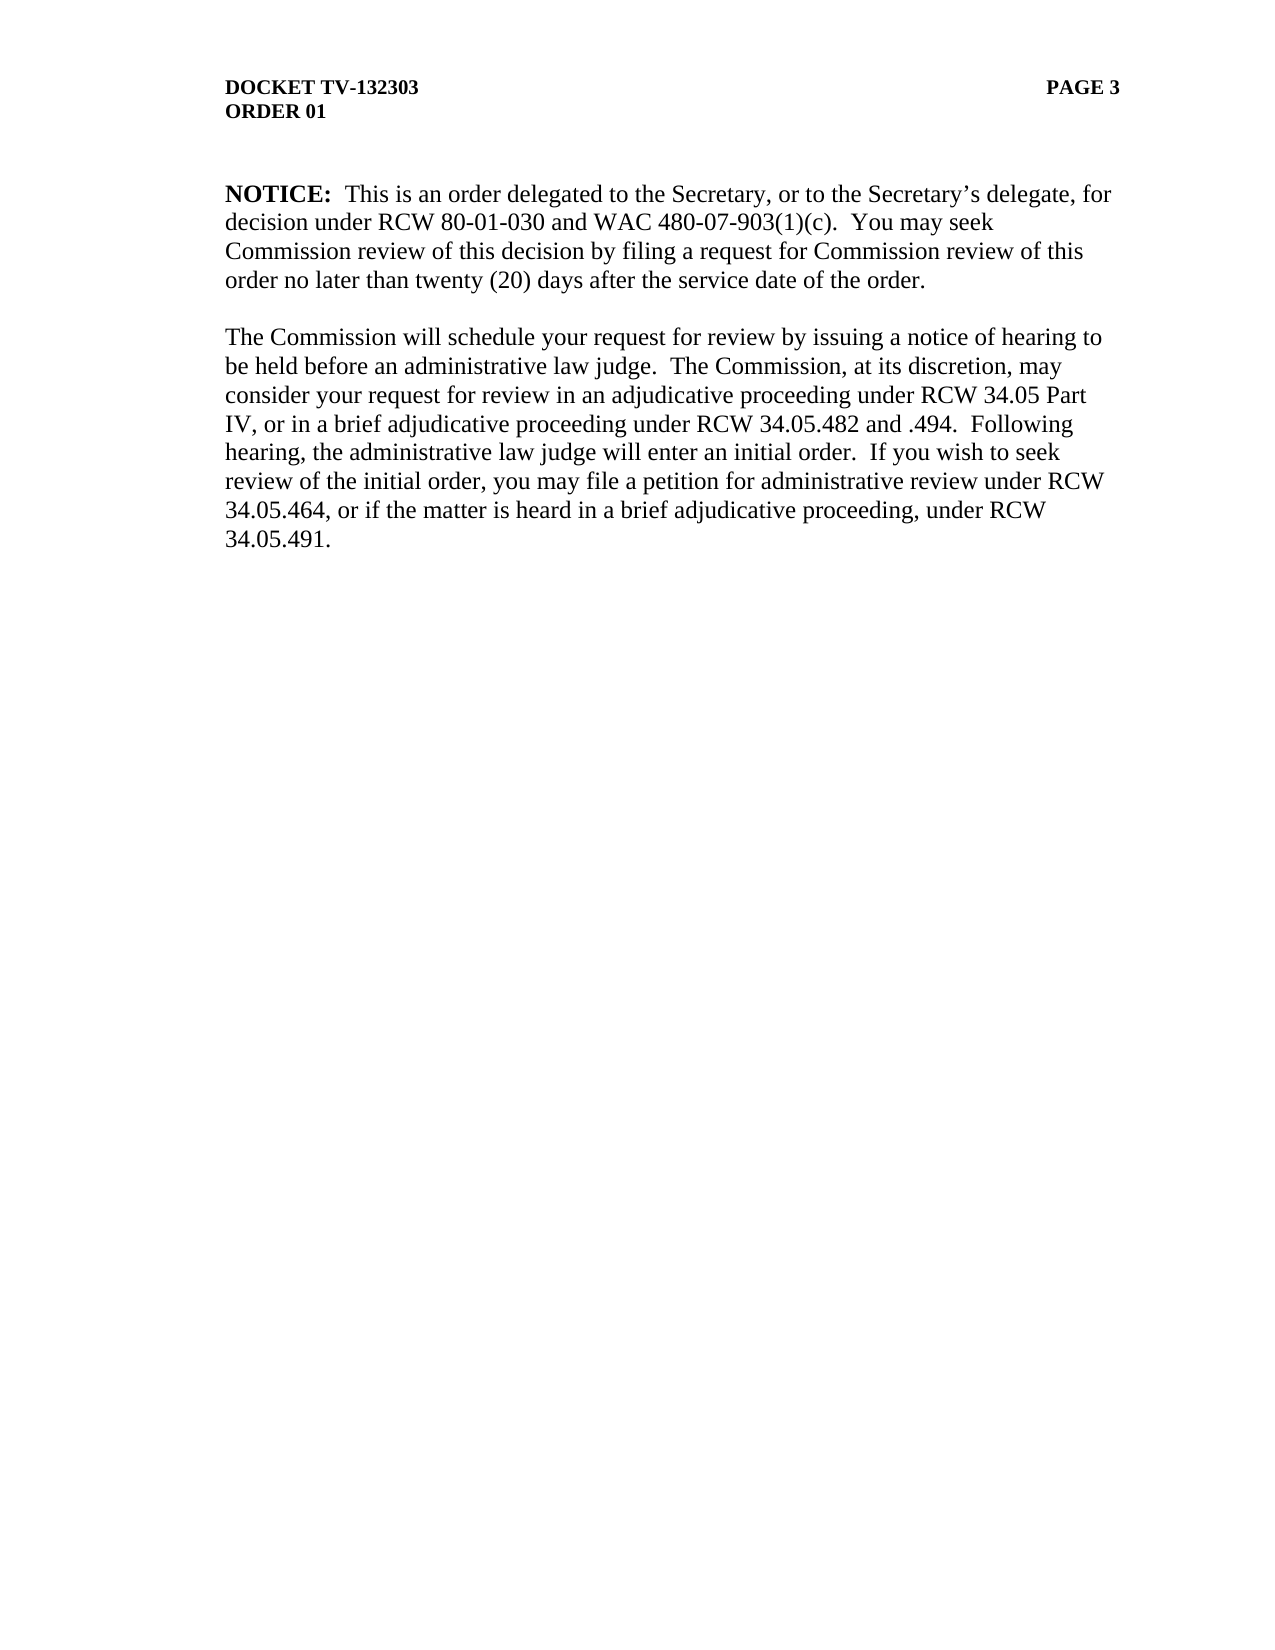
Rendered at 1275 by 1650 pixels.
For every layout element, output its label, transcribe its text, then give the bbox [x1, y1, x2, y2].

text The Commission will schedule your request for review by issuing a notice of hearing to be held before an administrative law judge. The Commission, at its discretion, may consider your request for review in an adjudicative proceeding under RCW 34.05 Part IV, or in a brief adjudicative proceeding under RCW 34.05.482 and .494. Following hearing, the administrative law judge will enter an initial order. If you wish to seek review of the initial order, you may file a petition for administrative review under RCW 34.05.464, or if the matter is heard in a brief adjudicative proceeding, under RCW 34.05.491. [225, 322, 1125, 552]
text NOTICE: This is an order delegated to the Secretary, or to the Secretary’s delegate, for decision under RCW 80-01-030 and WAC 480-07-903(1)(c). You may seek Commission review of this decision by filing a request for Commission review of this order no later than twenty (20) days after the service date of the order. [225, 179, 1125, 294]
